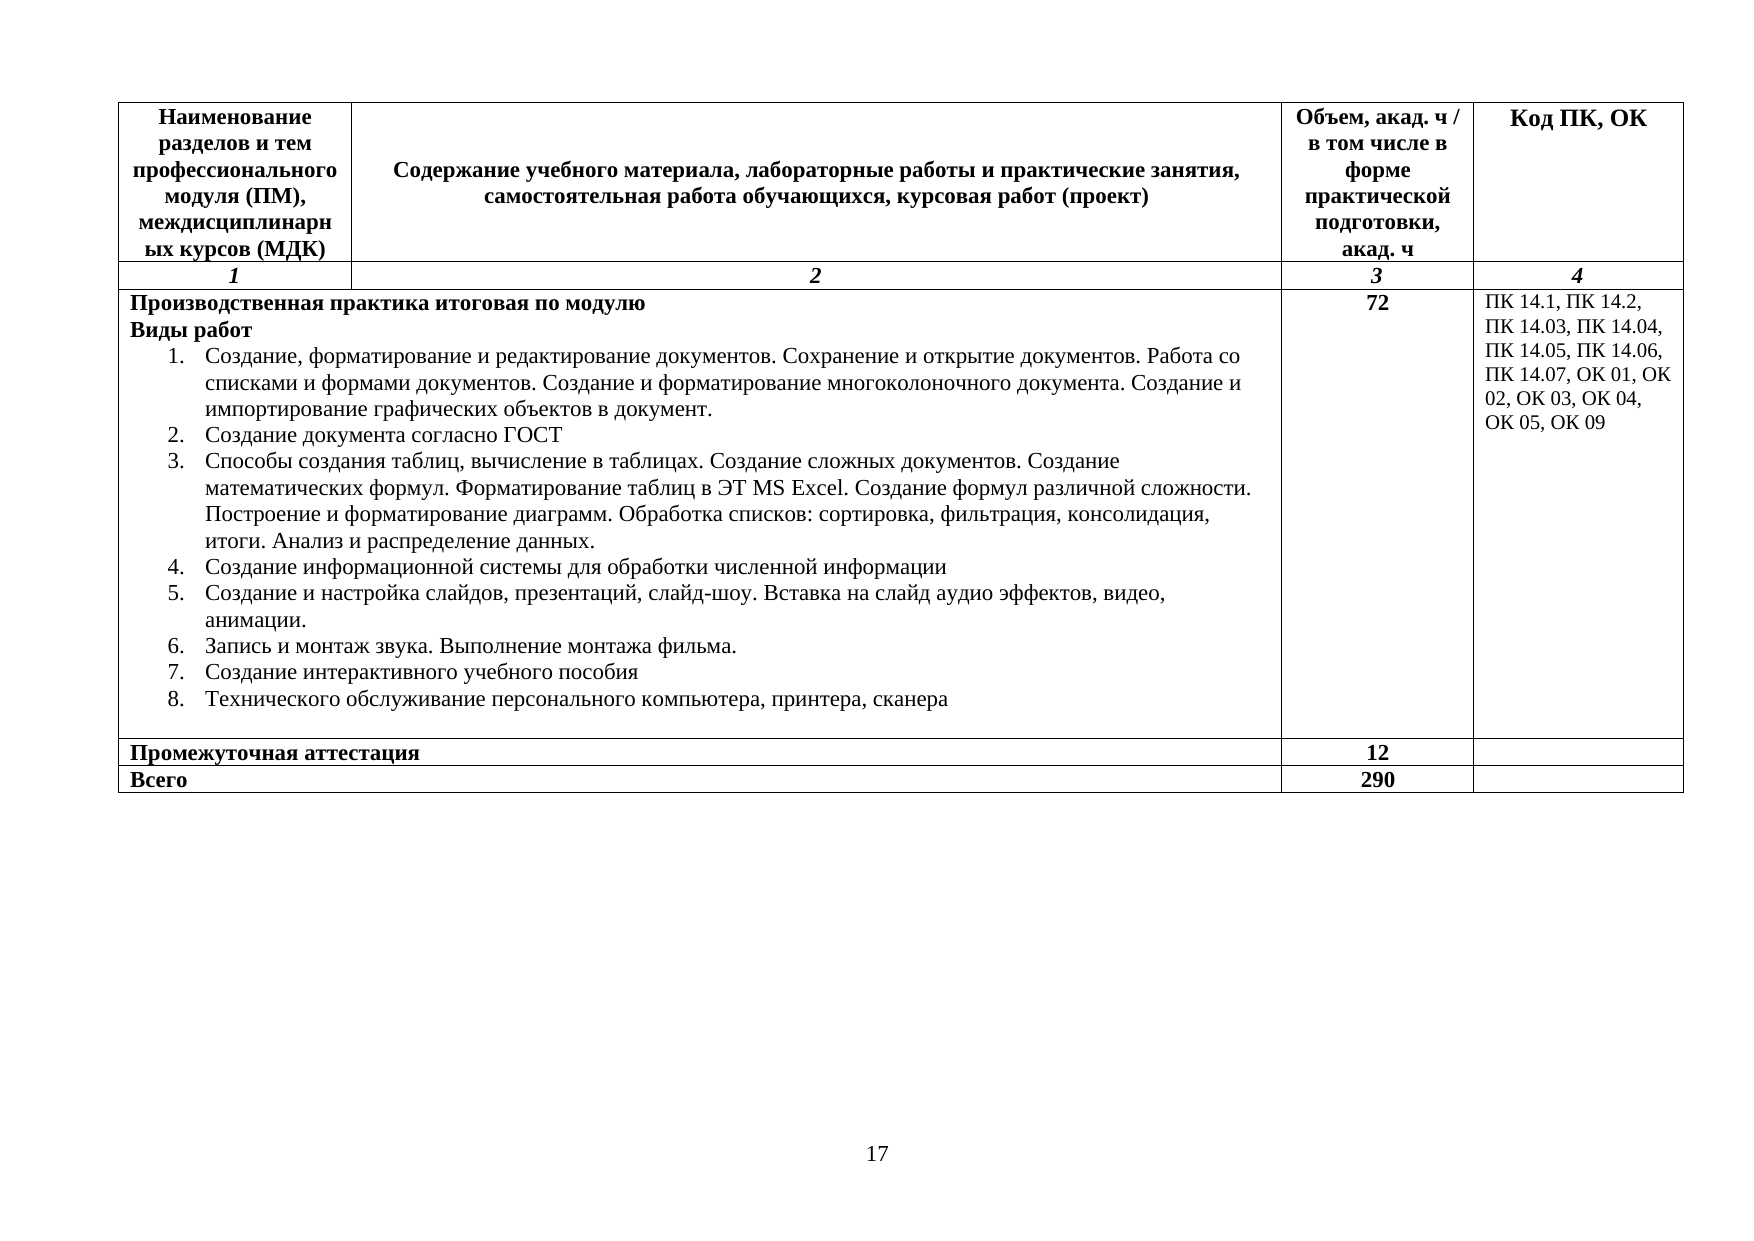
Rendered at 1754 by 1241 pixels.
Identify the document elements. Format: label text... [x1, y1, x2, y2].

table_cell 2 [352, 262, 1281, 288]
table_cell 12 [1282, 739, 1473, 765]
table_cell [1474, 739, 1683, 765]
table_header Содержание учебного материала, лабораторные работы и практические занятия, самостоятельная работа обучающихся, курсовая работ (проект) [352, 103, 1281, 261]
table_cell Промежуточная аттестация [119, 739, 1281, 765]
table_header Объем, акад. ч / в том числе в форме практической подготовки, акад. ч [1282, 103, 1473, 261]
table_header Код ПК, ОК [1474, 103, 1683, 261]
table_cell Производственная практика итоговая по модулю Виды работ Создание, форматирование и редактирование документов. Сохранение и открытие документов. Работа со списками и формами документов. Создание и форматирование многоколоночного документа. Создание и импортирование графических объектов в документ. Создание документа согласно ГОСТ Способы создания таблиц, вычисление в таблицах. Создание сложных документов. Создание математических формул. Форматирование таблиц в ЭТ MS Excel. Создание формул различной сложности. Построение и форматирование диаграмм. Обработка списков: сортировка, фильтрация, консолидация, итоги. Анализ и распределение данных. Создание информационной системы для обработки численной информации Создание и настройка слайдов, презентаций, слайд-шоу. Вставка на слайд аудио эффектов, видео, анимации. Запись и монтаж звука. Выполнение монтажа фильма. Создание интерактивного учебного пособия Технического обслуживание персонального компьютера, принтера, сканера [119, 290, 1281, 737]
table_header Наименование разделов и тем профессионального модуля (ПМ), междисциплинарных курсов (МДК) [119, 103, 351, 261]
table_cell 3 [1282, 262, 1473, 288]
table_cell 290 [1282, 766, 1473, 792]
table_cell 4 [1474, 262, 1683, 288]
table_cell [1474, 766, 1683, 792]
table_cell ПК 14.1, ПК 14.2, ПК 14.03, ПК 14.04, ПК 14.05, ПК 14.06, ПК 14.07, ОК 01, ОК 02, ОК 03, ОК 04, ОК 05, ОК 09 [1474, 290, 1683, 737]
table_cell Всего [119, 766, 1281, 792]
table_cell 1 [119, 262, 351, 288]
table_cell 72 [1282, 290, 1473, 737]
